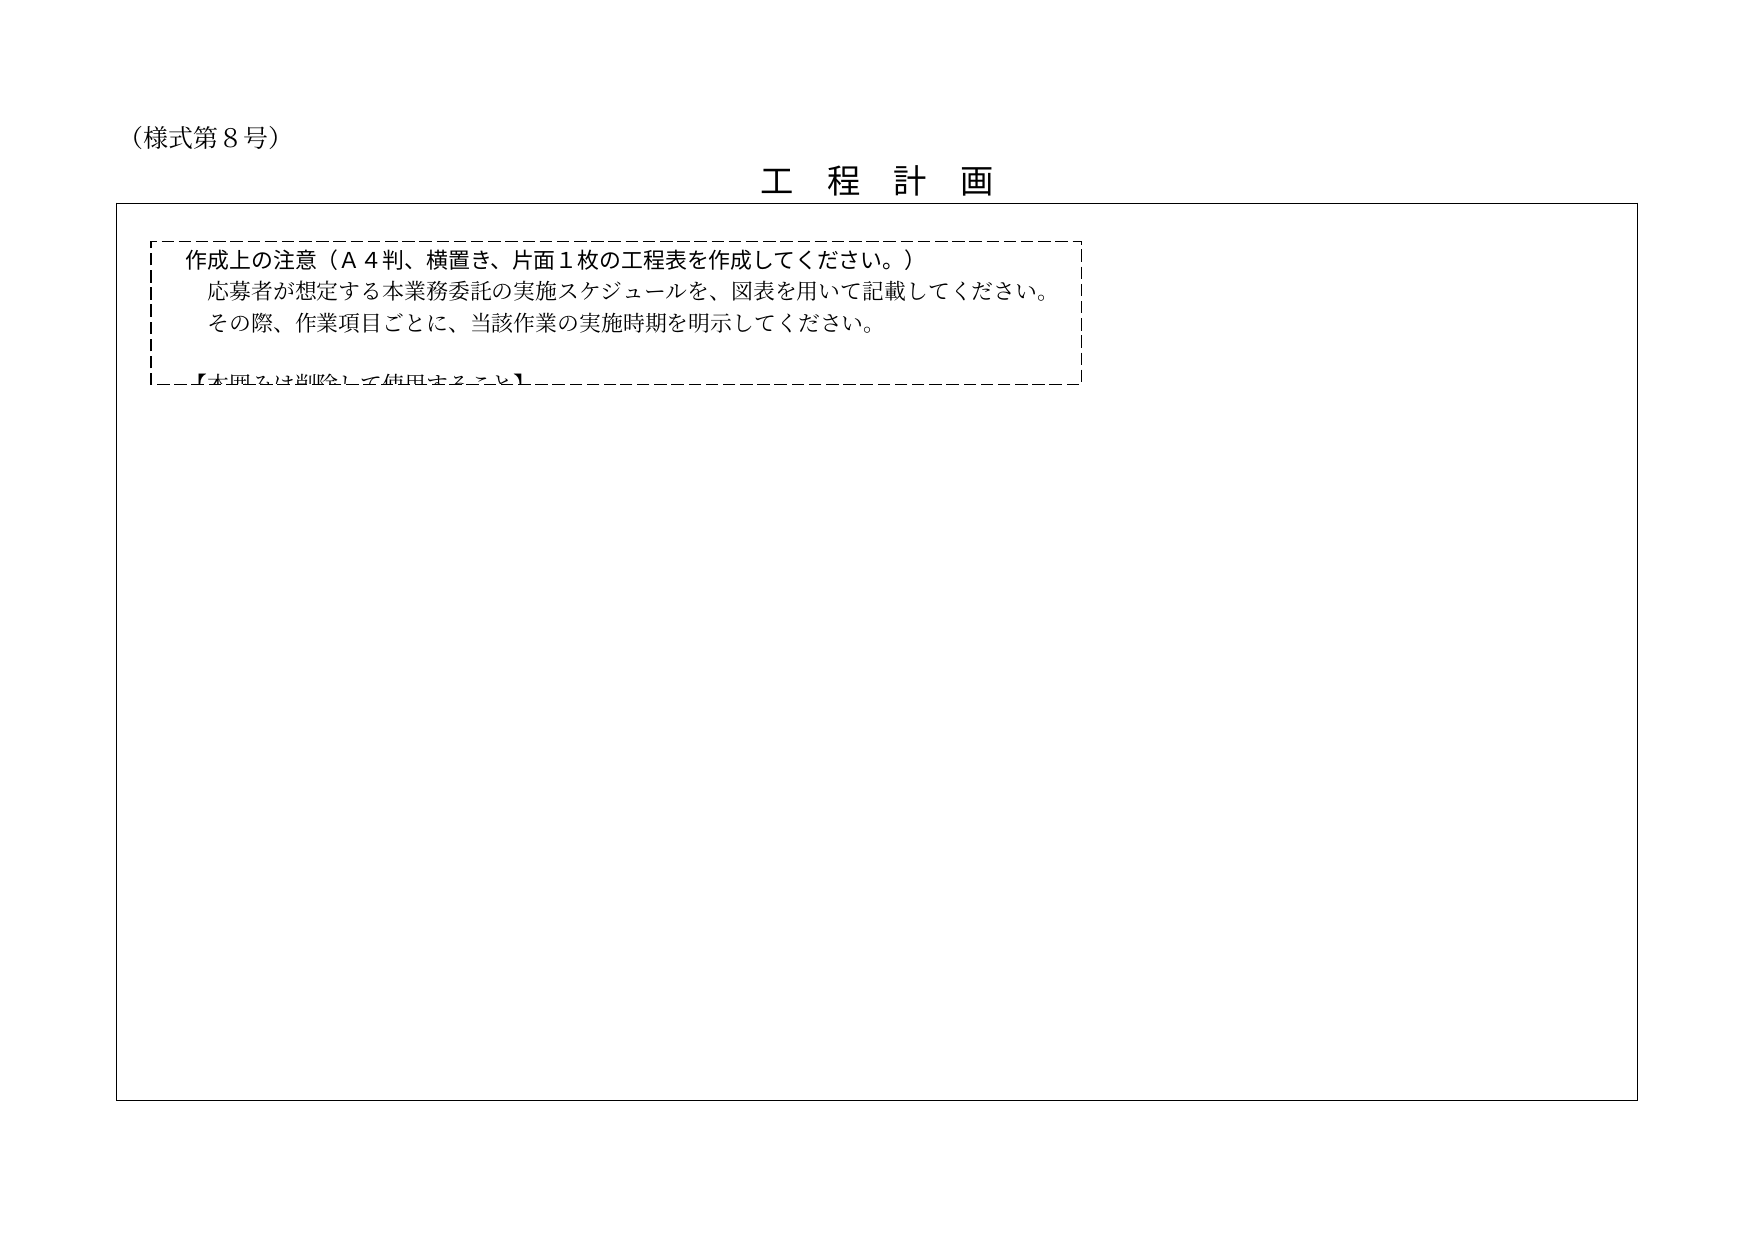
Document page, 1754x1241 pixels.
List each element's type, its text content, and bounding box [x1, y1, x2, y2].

table_header [117, 204, 1637, 1100]
text 工 程 計 画 [118, 154, 1636, 203]
text （様式第８号） [118, 118, 1636, 154]
